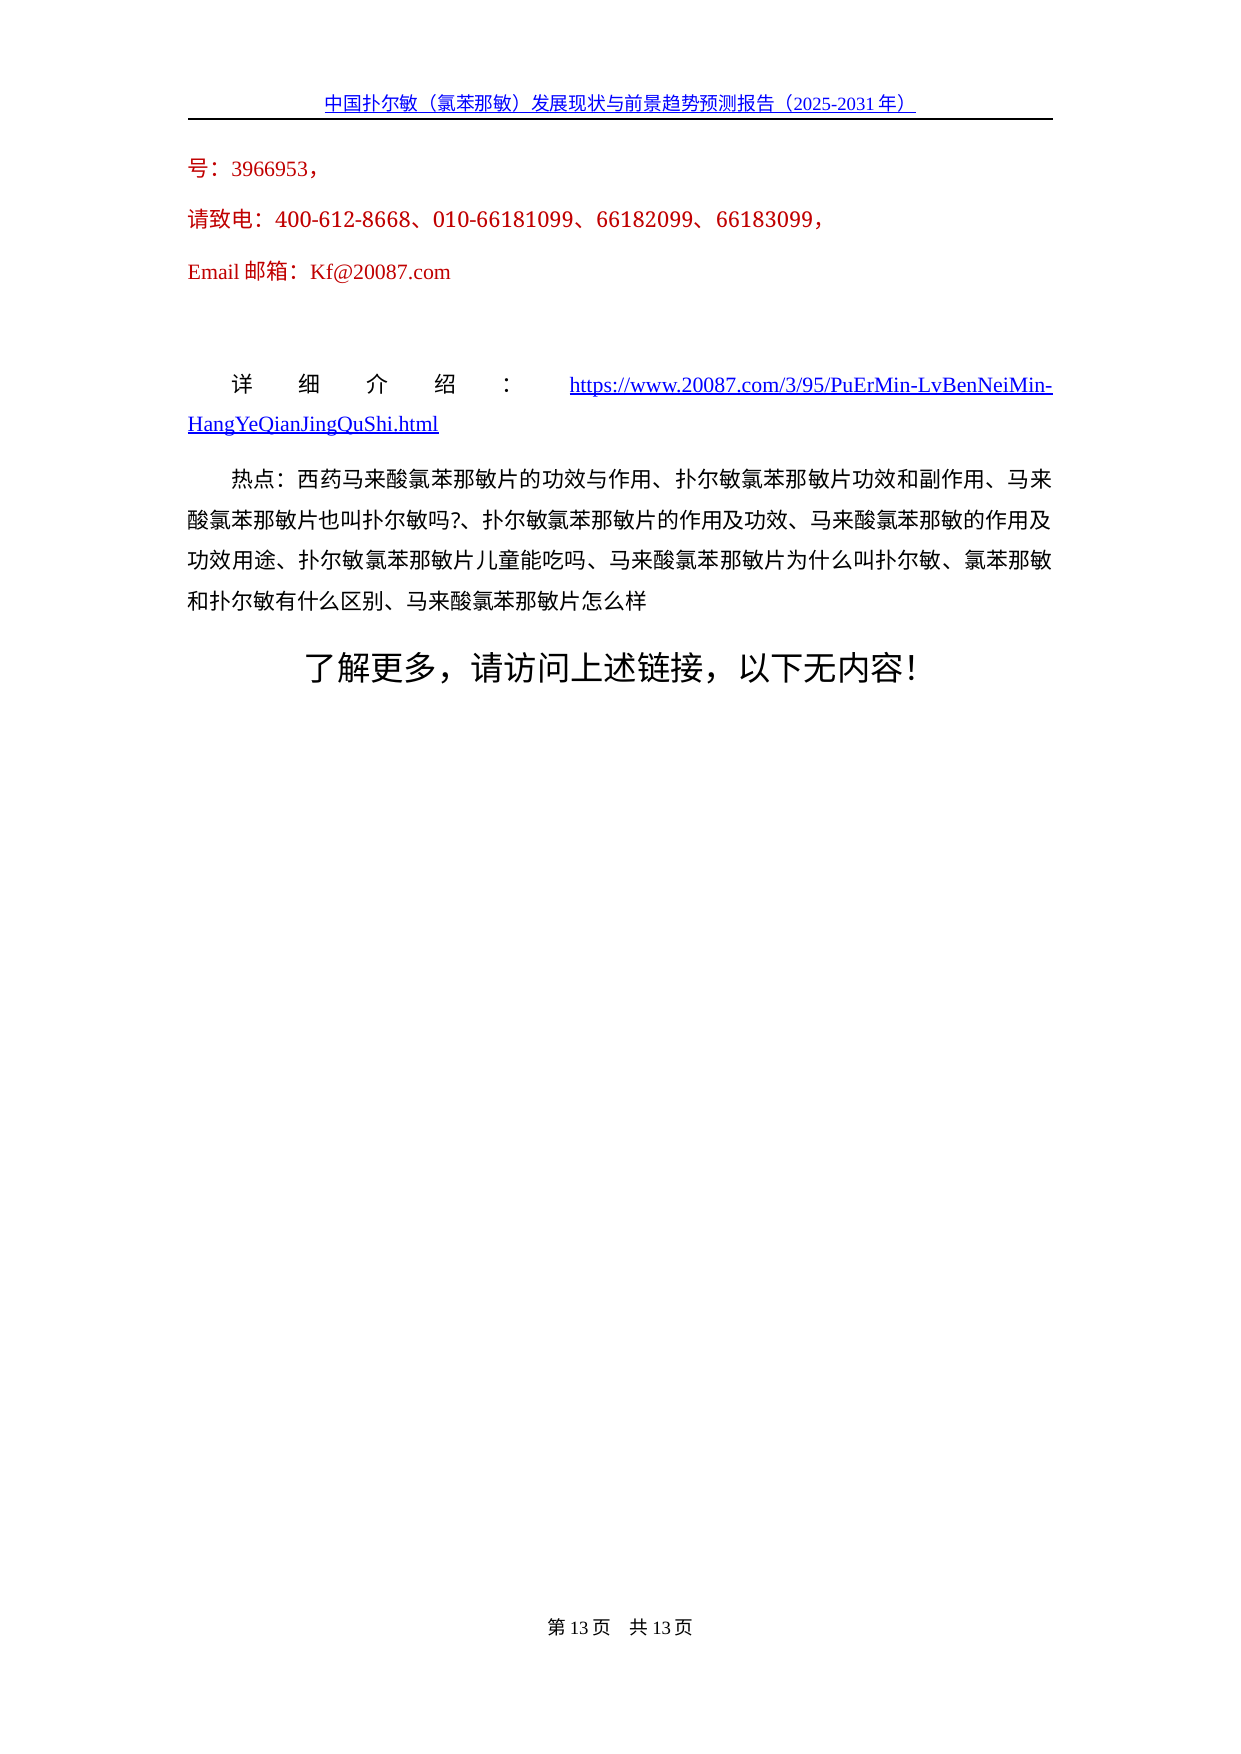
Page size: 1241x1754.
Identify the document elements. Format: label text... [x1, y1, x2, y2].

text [187, 150, 1053, 183]
text Email邮箱：Kf@20087.com [187, 253, 1053, 286]
title 了解更多，请访问上述链接，以下无内容！ [187, 634, 1053, 699]
text 请致电：400-612-8668、010-66181099、66182099、66183099， [187, 202, 1053, 234]
text 热点：西药马来酸氯苯那敏片的功效与作用、扑尔敏氯苯那敏片功效和副作用、马来酸氯苯那敏片也叫扑尔敏吗?、扑尔敏氯苯那敏片的作用及功效、马来酸氯苯那敏的作用及功效用途、扑尔敏氯苯那敏片儿童能吃吗、马来酸氯苯那敏片为什么叫扑尔敏、氯苯那敏和扑尔敏有什么区别、马来酸氯苯那敏片怎么样 [187, 462, 1053, 616]
text 详细介绍：https://www.20087.com/3/95/PuErMin-LvBenNeiMin-HangYeQianJingQuShi.html [187, 366, 1053, 439]
